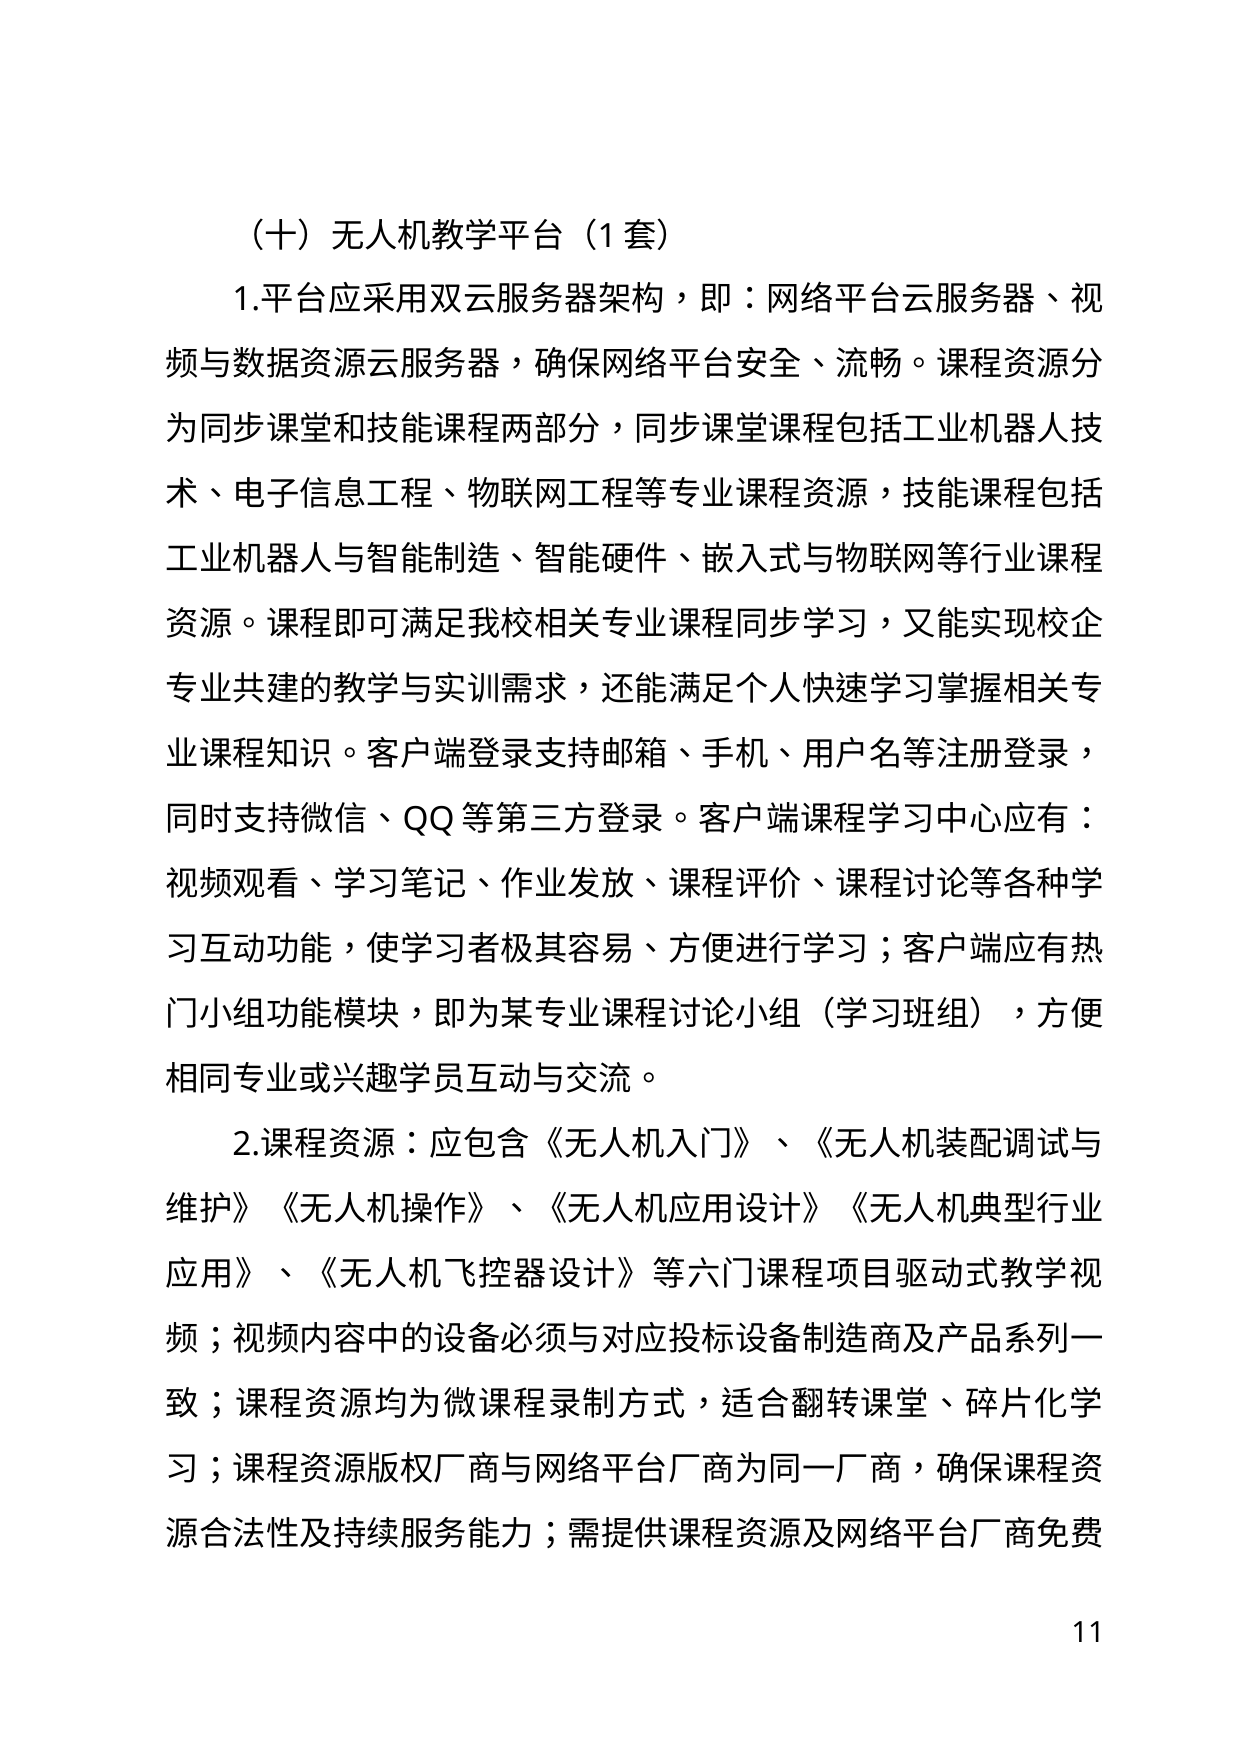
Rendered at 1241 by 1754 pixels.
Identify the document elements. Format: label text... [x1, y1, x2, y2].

text 1.平台应采用双云服务器架构，即：网络平台云服务器、视频与数据资源云服务器，确保网络平台安全、流畅。课程资源分为同步课堂和技能课程两部分，同步课堂课程包括工业机器人技术、电子信息工程、物联网工程等专业课程资源，技能课程包括工业机器人与智能制造、智能硬件、嵌入式与物联网等行业课程资源。课程即可满足我校相关专业课程同步学习，又能实现校企专业共建的教学与实训需求，还能满足个人快速学习掌握相关专业课程知识。客户端登录支持邮箱、手机、用户名等注册登录，同时支持微信、QQ等第三方登录。客户端课程学习中心应有：视频观看、学习笔记、作业发放、课程评价、课程讨论等各种学习互动功能，使学习者极其容易、方便进行学习；客户端应有热门小组功能模块，即为某专业课程讨论小组（学习班组），方便相同专业或兴趣学员互动与交流。 [165, 265, 1104, 1110]
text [165, 1110, 1104, 1565]
text （十）无人机教学平台（1套） [165, 200, 1104, 265]
